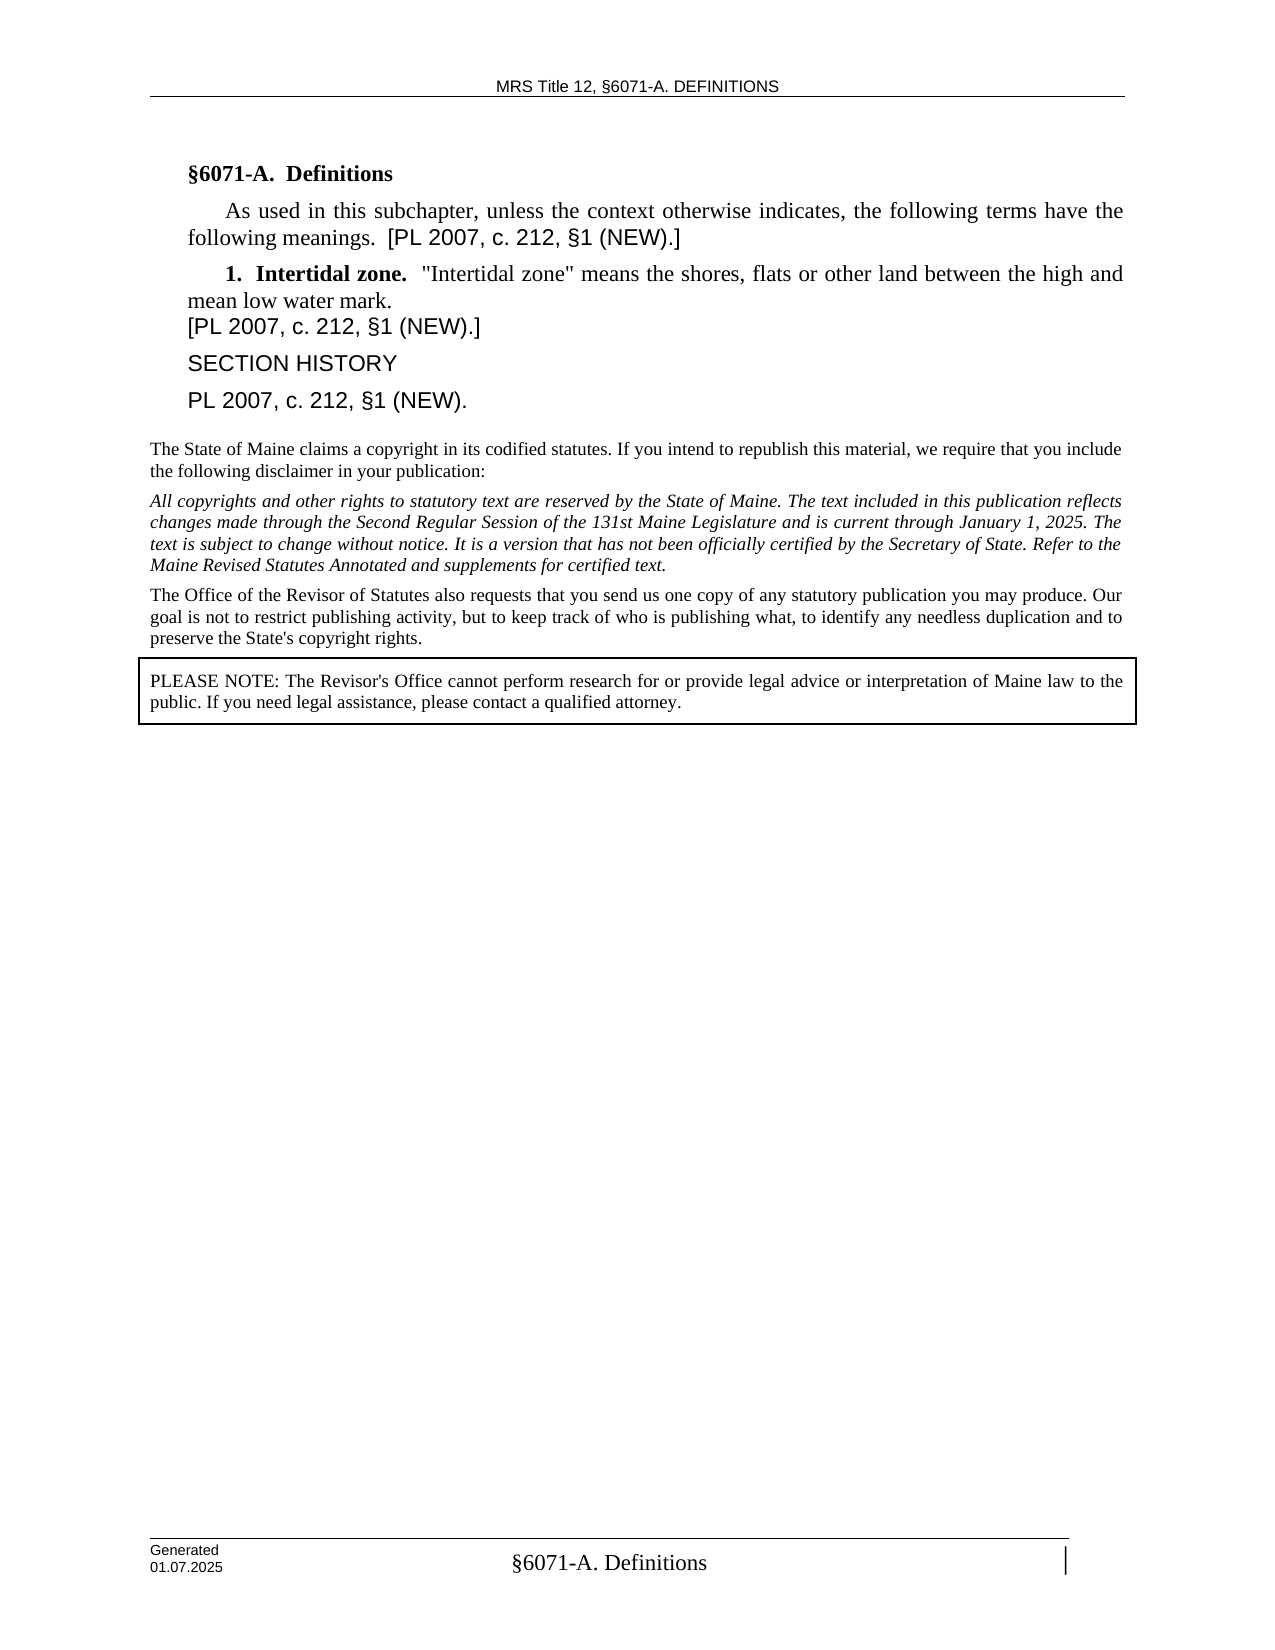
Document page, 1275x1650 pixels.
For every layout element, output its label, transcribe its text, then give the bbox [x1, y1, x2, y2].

text §6071-A. Definitions [187, 160, 1125, 187]
text The Office of the Revisor of Statutes also requests that you send us one copy of any statutory publication you may produce. Our goal is not to restrict publishing activity, but to keep track of who is publishing what, to identify any needless duplication and to preserve the State's copyright rights. [150, 584, 1125, 649]
text [PL 2007, c. 212, §1 (NEW).] [187, 313, 1125, 339]
text All copyrights and other rights to statutory text are reserved by the State of Maine. The text included in this publication reflects changes made through the Second Regular Session of the 131st Maine Legislature and is current through January 1, 2025 . The text is subject to change without notice. It is a version that has not been officially certified by the Secretary of State. Refer to the Maine Revised Statutes Annotated and supplements for certified text. [150, 489, 1125, 576]
text As used in this subchapter, unless the context otherwise indicates, the following terms have the following meanings. [PL 2007, c. 212, §1 (NEW).] [187, 197, 1125, 250]
text SECTION HISTORY [187, 350, 1125, 376]
text The State of Maine claims a copyright in its codified statutes. If you intend to republish this material, we require that you include the following disclaimer in your publication: [150, 438, 1125, 481]
text PL 2007, c. 212, §1 (NEW). [187, 387, 1125, 413]
text PLEASE NOTE: The Revisor's Office cannot perform research for or provide legal advice or interpretation of Maine law to the public. If you need legal assistance, please contact a qualified attorney. [140, 659, 1135, 723]
text 1. Intertidal zone. "Intertidal zone" means the shores, flats or other land between the high and mean low water mark. [187, 260, 1125, 313]
